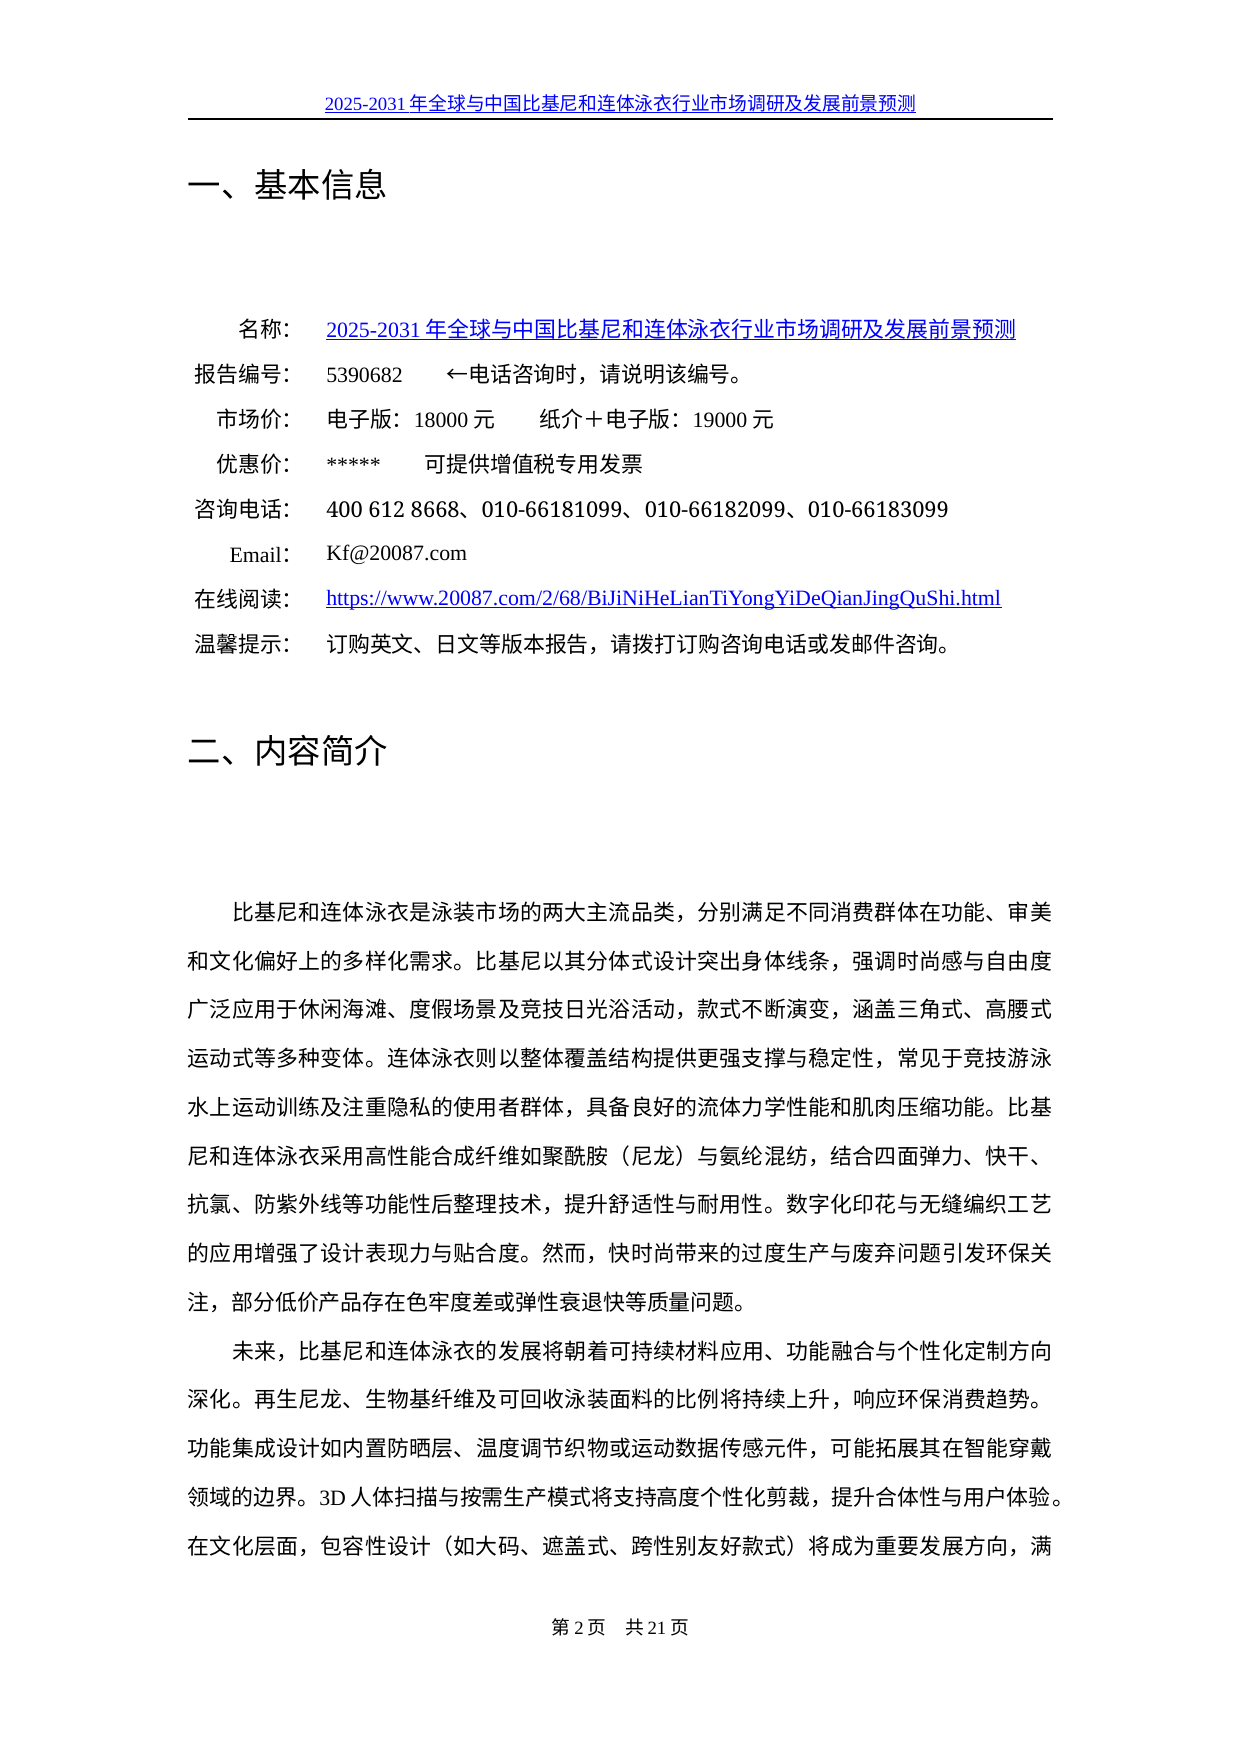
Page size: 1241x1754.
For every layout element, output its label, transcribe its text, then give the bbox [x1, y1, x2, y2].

table_cell Email： [167, 537, 315, 582]
table_cell 咨询电话： [167, 492, 315, 537]
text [187, 894, 1053, 1561]
table_cell 5390682 ←电话咨询时，请说明该编号。 [315, 357, 1073, 402]
table_cell 电子版：18000 元 纸介＋电子版：19000 元 [315, 402, 1073, 447]
table_cell 报告编号： [167, 357, 315, 402]
table_cell ***** 可提供增值税专用发票 [315, 447, 1073, 492]
table_cell 优惠价： [167, 447, 315, 492]
title 二、内容简介 [187, 717, 1053, 782]
table_cell 在线阅读： [167, 582, 315, 627]
table_cell 400 612 8668、010-66181099、010-66182099、010-66183099 [315, 492, 1073, 537]
table_header 2025-2031年全球与中国比基尼和连体泳衣行业市场调研及发展前景预测 [315, 312, 1073, 357]
table_cell 温馨提示： [167, 627, 315, 672]
table_header 名称： [167, 312, 315, 357]
table_cell Kf@20087.com [315, 537, 1073, 582]
title 一、基本信息 [187, 150, 1053, 215]
table_cell [315, 582, 1073, 627]
table_cell 市场价： [167, 402, 315, 447]
table_cell 订购英文、日文等版本报告，请拨打订购咨询电话或发邮件咨询。 [315, 627, 1073, 672]
